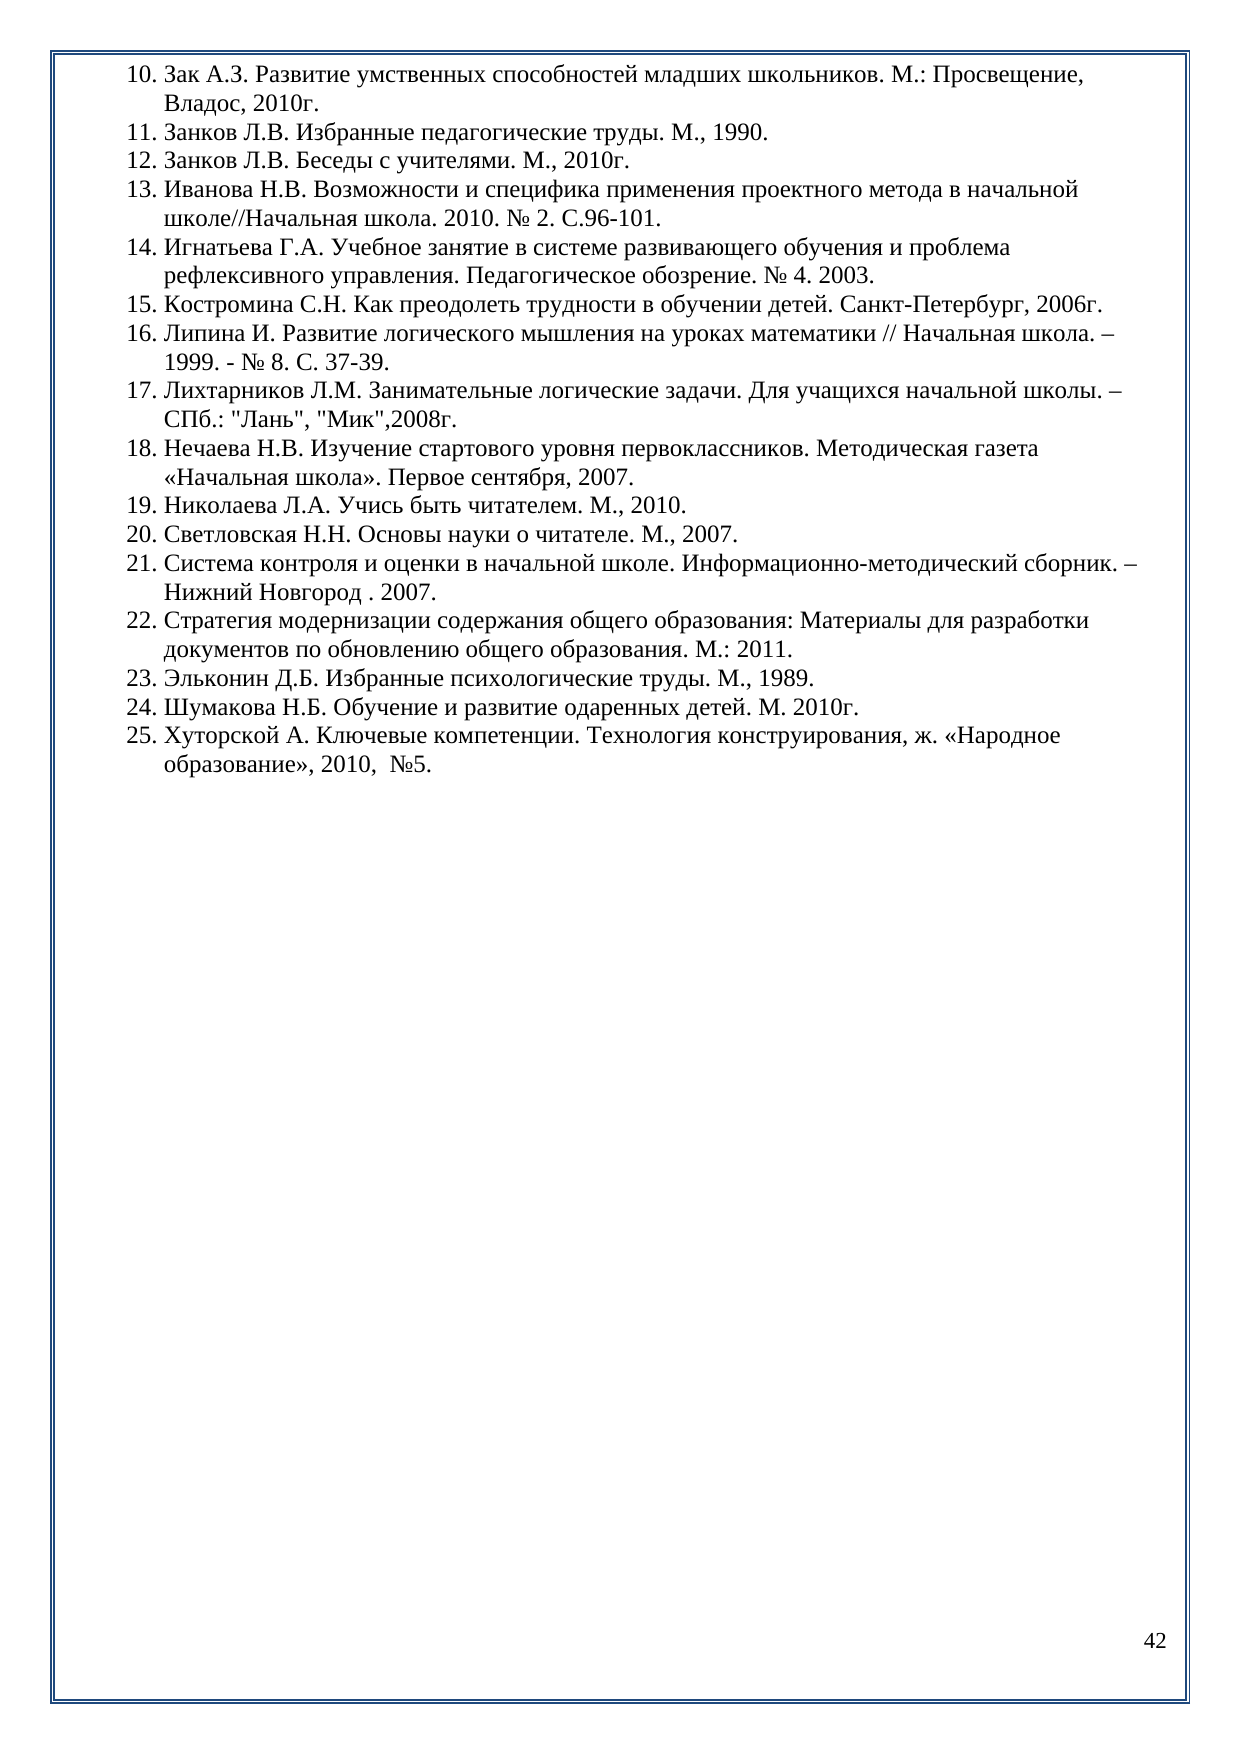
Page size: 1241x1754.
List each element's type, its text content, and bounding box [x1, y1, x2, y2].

list Занков Л.В. Беседы с учителями. М., 2010г. [126, 145, 1167, 174]
list Зак А.З. Развитие умственных способностей младших школьников. М.: Просвещение, Владос, 2010г. [126, 59, 1167, 117]
list Эльконин Д.Б. Избранные психологические труды. М., 1989. [126, 663, 1167, 692]
list Костромина С.Н. Как преодолеть трудности в обучении детей. Санкт-Петербург, 2006г. [126, 289, 1167, 318]
list Хуторской А. Ключевые компетенции. Технология конструирования, ж. «Народное образование», 2010, №5. [126, 720, 1167, 778]
list Нечаева Н.В. Изучение стартового уровня первоклассников. Методическая газета «Начальная школа». Первое сентября, 2007. [126, 433, 1167, 490]
list Шумакова Н.Б. Обучение и развитие одаренных детей. М. 2010г. [126, 692, 1167, 720]
list Липина И. Развитие логического мышления на уроках математики // Начальная школа. – 1999. - № 8. С. 37-39. [126, 318, 1167, 375]
list Светловская Н.Н. Основы науки о читателе. М., 2007. [126, 519, 1167, 548]
list Николаева Л.А. Учись быть читателем. М., 2010. [126, 490, 1167, 519]
list Лихтарников Л.М. Занимательные логические задачи. Для учащихся начальной школы. – СПб.: "Лань", "Мик",2008г. [126, 375, 1167, 433]
list Система контроля и оценки в начальной школе. Информационно-методический сборник. – Нижний Новгород . 2007. [126, 548, 1167, 605]
list Стратегия модернизации содержания общего образования: Материалы для разработки документов по обновлению общего образования. М.: 2011. [126, 605, 1167, 663]
list Иванова Н.В. Возможности и специфика применения проектного метода в начальной школе//Начальная школа. 2010. № 2. С.96-101. [126, 174, 1167, 232]
list Игнатьева Г.А. Учебное занятие в системе развивающего обучения и проблема рефлексивного управления. Педагогическое обозрение. № 4. 2003. [126, 232, 1167, 289]
list Занков Л.В. Избранные педагогические труды. М., 1990. [126, 117, 1167, 145]
